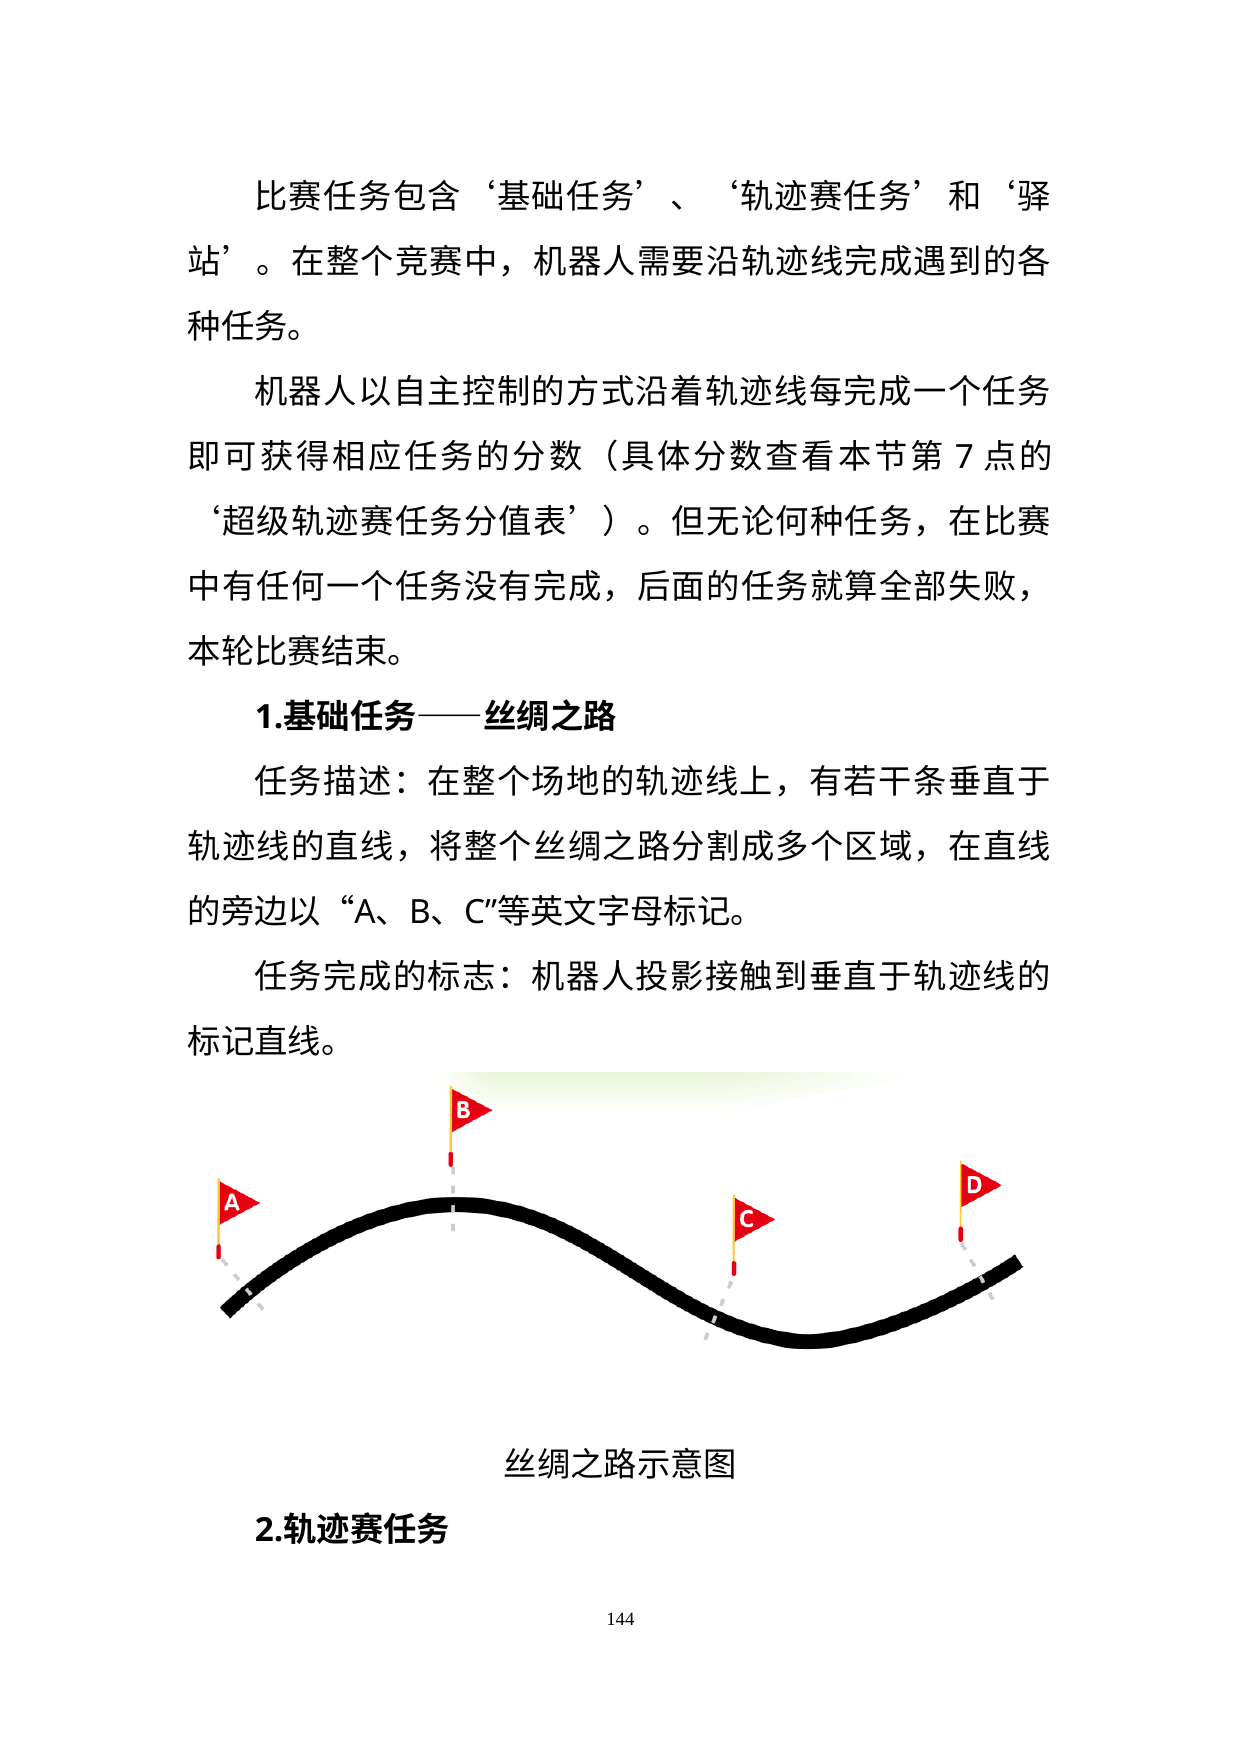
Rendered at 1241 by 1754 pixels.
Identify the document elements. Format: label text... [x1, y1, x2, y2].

text 机器人以自主控制的方式沿着轨迹线每完成一个任务即可获得相应任务的分数（具体分数查看本节第7点的‘超级轨迹赛任务分值表’）。但无论何种任务，在比赛中有任何一个任务没有完成，后面的任务就算全部失败，本轮比赛结束。 [187, 357, 1053, 682]
text 比赛任务包含‘基础任务’、‘轨迹赛任务’和‘驿站’。在整个竞赛中，机器人需要沿轨迹线完成遇到的各种任务。 [187, 162, 1053, 357]
text 任务描述：在整个场地的轨迹线上，有若干条垂直于轨迹线的直线，将整个丝绸之路分割成多个区域，在直线的旁边以“A、B、C”等英文字母标记。 [187, 747, 1053, 942]
text 丝绸之路示意图 [187, 1429, 1053, 1494]
text 任务完成的标志：机器人投影接触到垂直于轨迹线的标记直线。 [187, 942, 1053, 1072]
text 1.基础任务——丝绸之路 [187, 682, 1053, 747]
picture [188, 1072, 1053, 1401]
text 2.轨迹赛任务 [187, 1494, 1053, 1559]
